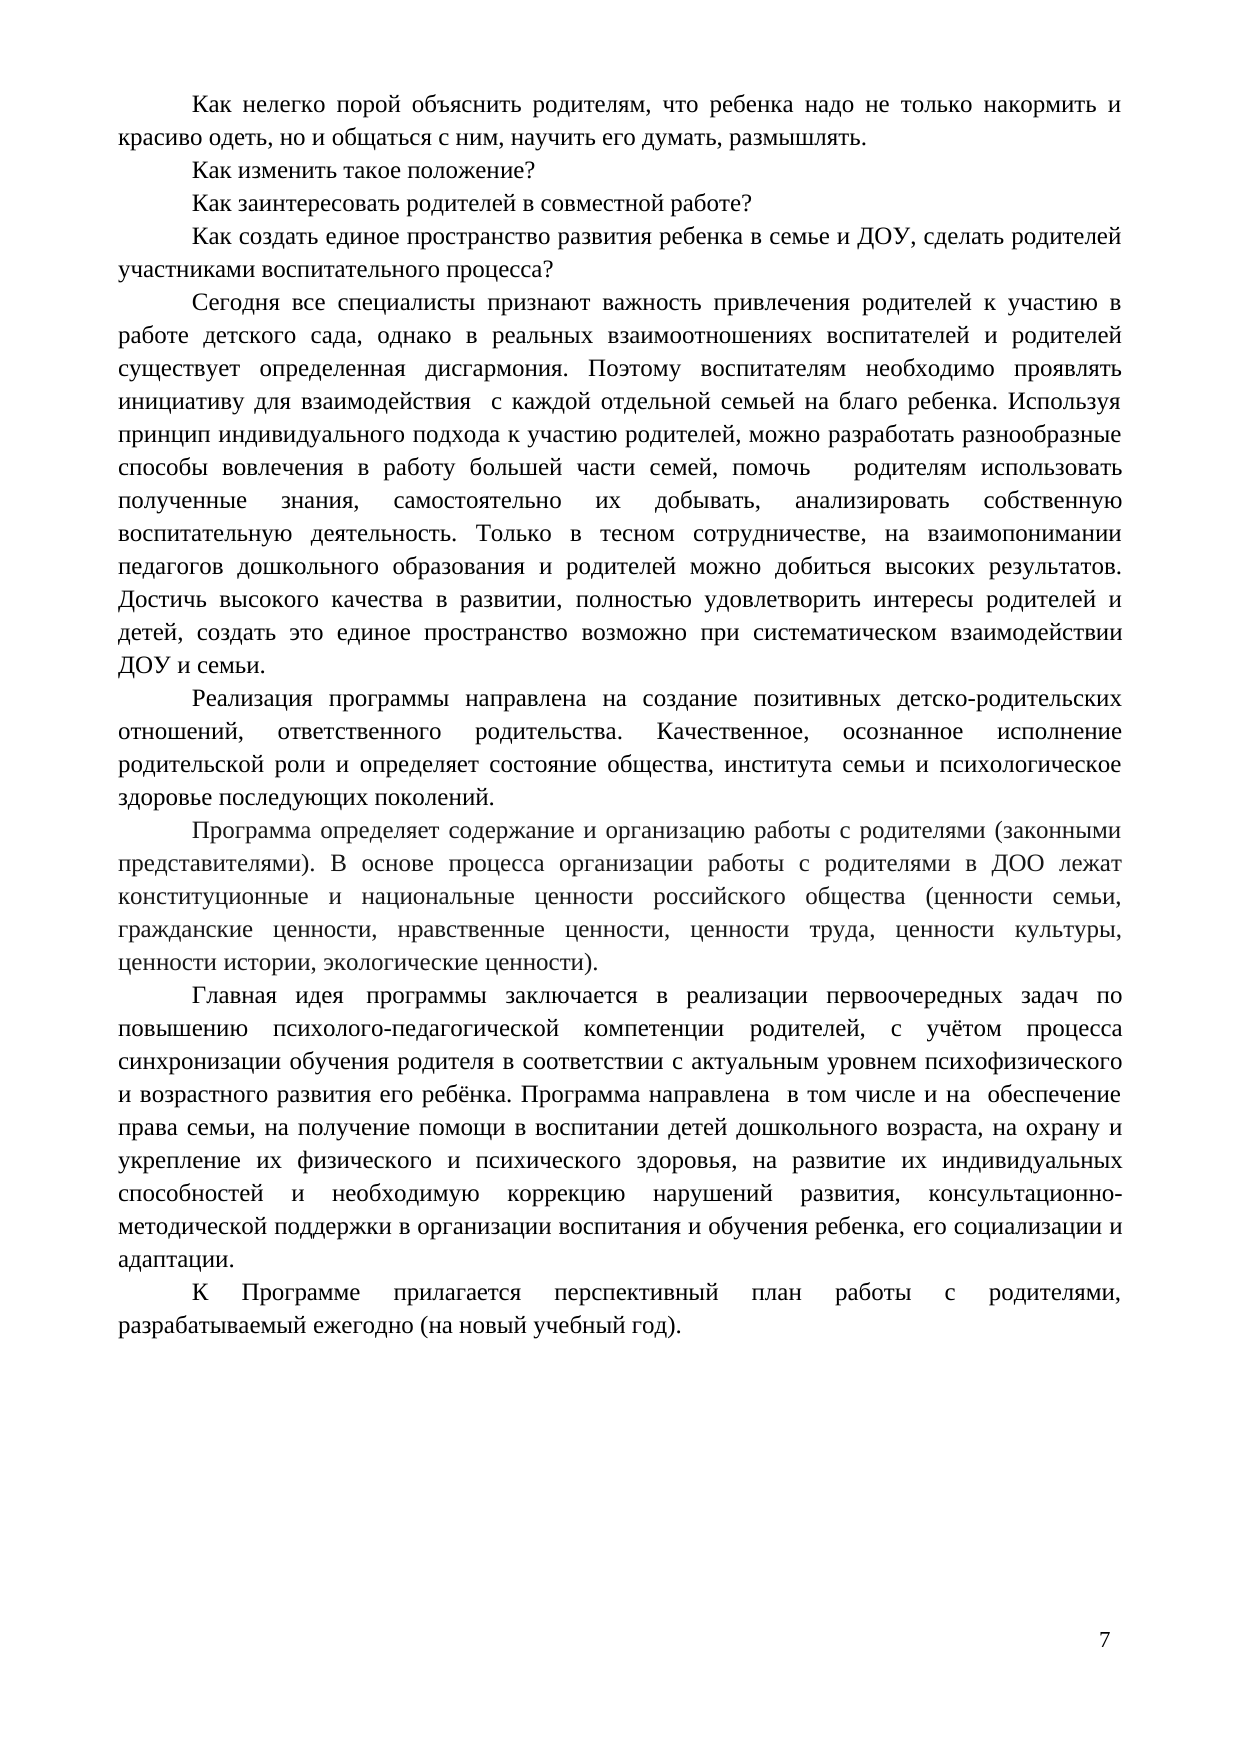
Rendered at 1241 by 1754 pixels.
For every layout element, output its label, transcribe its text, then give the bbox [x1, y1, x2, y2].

text Программа определяет содержание и организацию работы с родителями (законными представителями). В основе процесса организации работы с родителями в ДОО лежат конституционные и национальные ценности российского общества (ценности семьи, гражданские ценности, нравственные ценности, ценности труда, ценности культуры, ценности истории, экологические ценности). [118, 815, 1122, 976]
text К Программе прилагается перспективный план работы с родителями, разрабатываемый ежегодно (на новый учебный год). [118, 1277, 1122, 1339]
text Как нелегко порой объяснить родителям, что ребенка надо не только накормить и красиво одеть, но и общаться с ним, научить его думать, размышлять. [118, 89, 1123, 150]
text Сегодня все специалисты признают важность привлечения родителей к участию в работе детского сада, однако в реальных взаимоотношениях воспитателей и родителей существует определенная дисгармония. Поэтому воспитателям необходимо проявлять инициативу для взаимодействия с каждой отдельной семьей на благо ребенка. Используя принцип индивидуального подхода к участию родителей, можно разработать разнообразные способы вовлечения в работу большей части семей, помочь родителям использовать полученные знания, самостоятельно их добывать, анализировать собственную воспитательную деятельность. Только в тесном сотрудничестве, на взаимопонимании педагогов дошкольного образования и родителей можно добиться высоких результатов. Достичь высокого качества в развитии, полностью удовлетворить интересы родителей и детей, создать это единое пространство возможно при систематическом взаимодействии ДОУ и семьи. [118, 287, 1123, 679]
text Как создать единое пространство развития ребенка в семье и ДОУ, сделать родителей участниками воспитательного процесса? [118, 221, 1123, 282]
text Как заинтересовать родителей в совместной работе? [118, 188, 1123, 216]
text Как изменить такое положение? [118, 155, 1123, 183]
text Реализация программы направлена на создание позитивных детско-родительских отношений, ответственного родительства. Качественное, осознанное исполнение родительской роли и определяет состояние общества, института семьи и психологическое здоровье последующих поколений. [118, 683, 1122, 811]
text Главная идея программы заключается в реализации первоочередных задач по повышению психолого-педагогической компетенции родителей, с учётом процесса синхронизации обучения родителя в соответствии с актуальным уровнем психофизического и возрастного развития его ребёнка. Программа направлена в том числе и на обеспечение права семьи, на получение помощи в воспитании детей дошкольного возраста, на охрану и укрепление их физического и психического здоровья, на развитие их индивидуальных способностей и необходимую коррекцию нарушений развития, консультационно-методической поддержки в организации воспитания и обучения ребенка, его социализации и адаптации. [118, 980, 1123, 1273]
